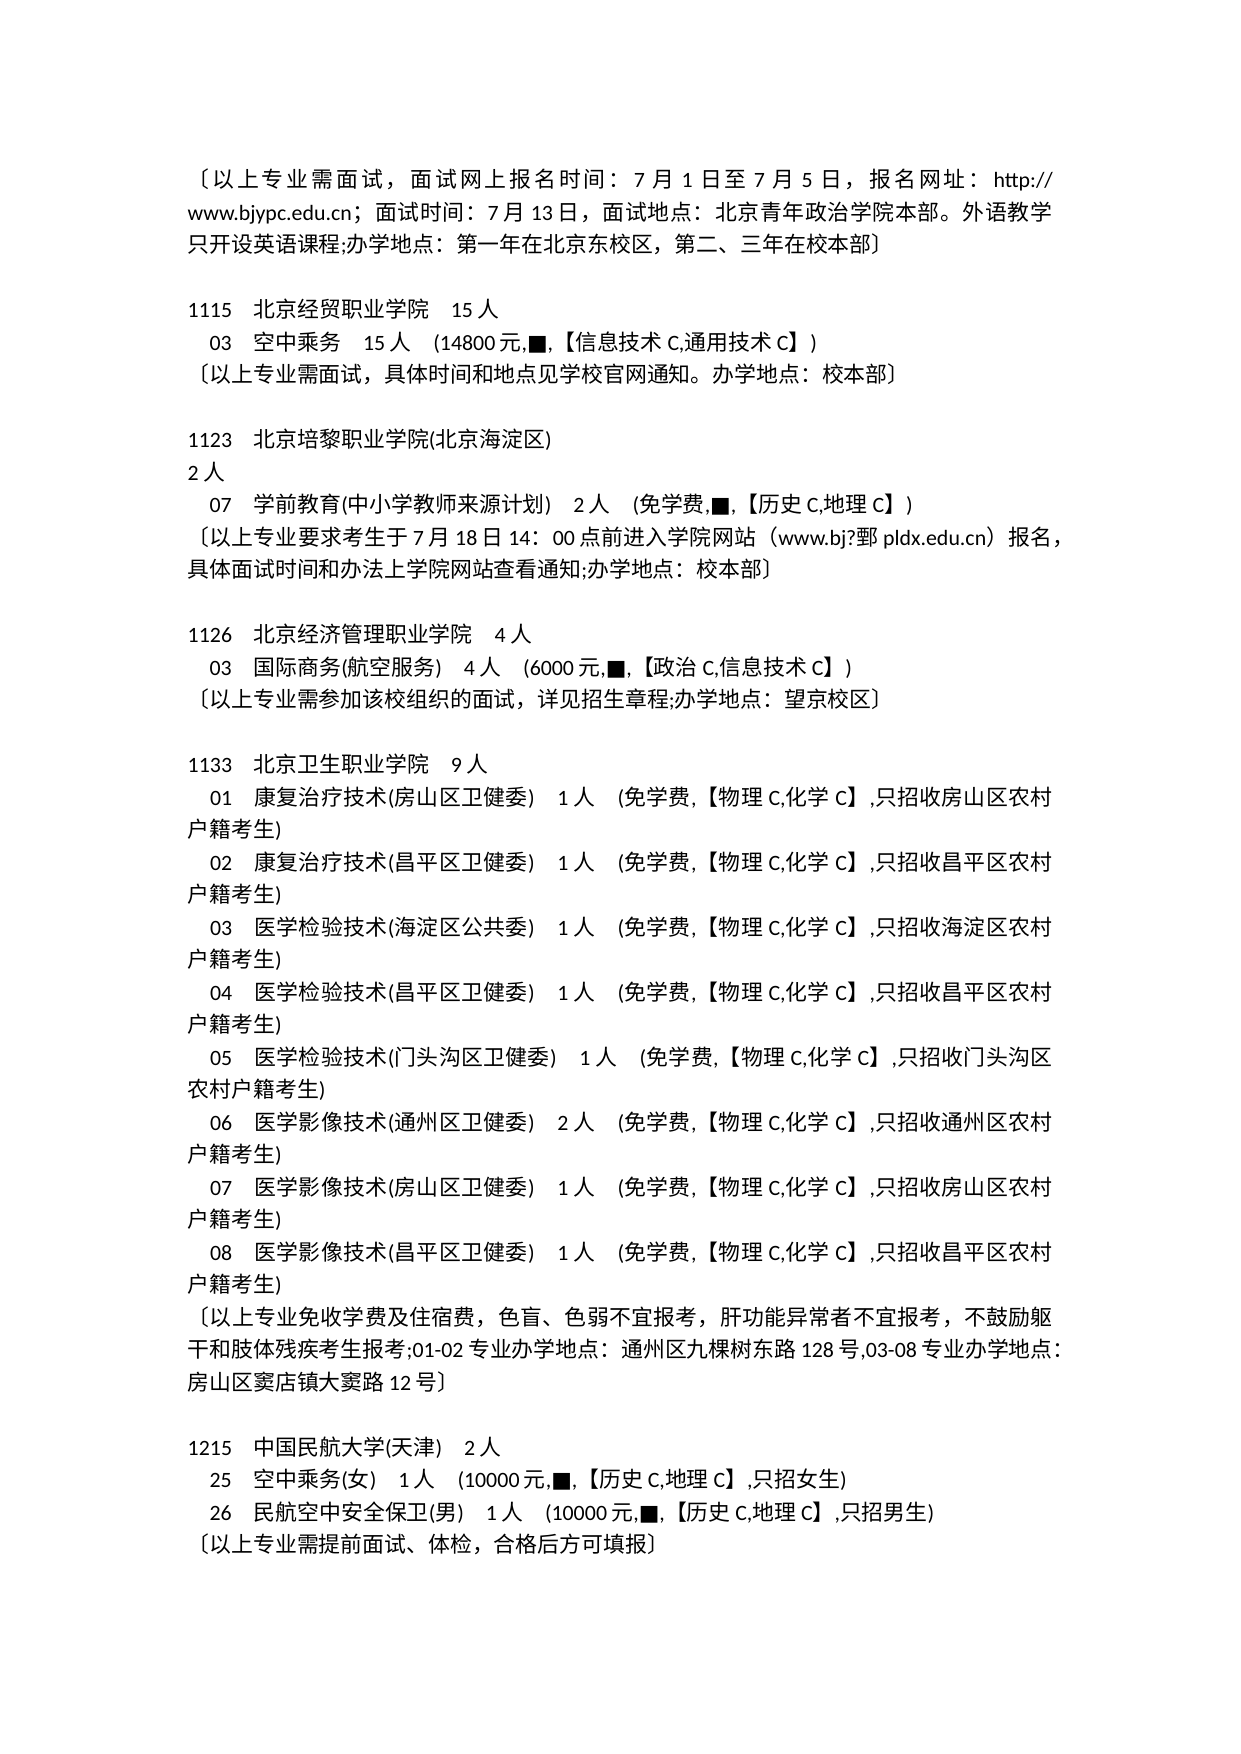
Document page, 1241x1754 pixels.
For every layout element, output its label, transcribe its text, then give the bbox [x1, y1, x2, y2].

text 03 国际商务(航空服务) 4人 (6000元,■,【政治 C,信息技术 C】) [187, 649, 1053, 682]
text 1133 北京卫生职业学院 9人 [187, 747, 1053, 779]
text 03 医学检验技术(海淀区公共委) 1人 (免学费,【物理 C,化学 C】,只招收海淀区农村户籍考生) [187, 909, 1053, 974]
text 〔以上专业需参加该校组织的面试，详见招生章程;办学地点：望京校区〕 [187, 682, 1053, 714]
text 05 医学检验技术(门头沟区卫健委) 1人 (免学费,【物理 C,化学 C】,只招收门头沟区农村户籍考生) [187, 1039, 1053, 1104]
text 1115 北京经贸职业学院 15人 [187, 292, 1053, 324]
text 1215 中国民航大学(天津) 2人 [187, 1429, 1053, 1462]
text 1123 北京培黎职业学院(北京海淀区) [187, 422, 1053, 454]
text 08 医学影像技术(昌平区卫健委) 1人 (免学费,【物理 C,化学 C】,只招收昌平区农村户籍考生) [187, 1234, 1053, 1299]
text 26 民航空中安全保卫(男) 1人 (10000元,■,【历史 C,地理 C】,只招男生) [187, 1494, 1053, 1527]
text 〔以上专业需提前面试、体检，合格后方可填报〕 [187, 1527, 1053, 1559]
text 〔以上专业免收学费及住宿费，色盲、色弱不宜报考，肝功能异常者不宜报考，不鼓励躯干和肢体残疾考生报考;01-02专业办学地点：通州区九棵树东路128号,03-08专业办学地点：房山区窦店镇大窦路12号〕 [187, 1299, 1053, 1397]
text 02 康复治疗技术(昌平区卫健委) 1人 (免学费,【物理 C,化学 C】,只招收昌平区农村户籍考生) [187, 844, 1053, 909]
text 07 学前教育(中小学教师来源计划) 2人 (免学费,■,【历史 C,地理 C】) [187, 487, 1053, 519]
text 25 空中乘务(女) 1人 (10000元,■,【历史 C,地理 C】,只招女生) [187, 1462, 1053, 1494]
text 01 康复治疗技术(房山区卫健委) 1人 (免学费,【物理 C,化学 C】,只招收房山区农村户籍考生) [187, 779, 1053, 844]
text 06 医学影像技术(通州区卫健委) 2人 (免学费,【物理 C,化学 C】,只招收通州区农村户籍考生) [187, 1104, 1053, 1169]
text 〔以上专业需面试，面试网上报名时间：7月1日至7月5日，报名网址：http://www.bjypc.edu.cn；面试时间：7月13日，面试地点：北京青年政治学院本部。外语教学只开设英语课程;办学地点：第一年在北京东校区，第二、三年在校本部〕 [187, 162, 1053, 259]
text 1126 北京经济管理职业学院 4人 [187, 617, 1053, 649]
text 03 空中乘务 15人 (14800元,■,【信息技术 C,通用技术 C】) [187, 324, 1053, 357]
text 2人 [187, 454, 1053, 487]
text 07 医学影像技术(房山区卫健委) 1人 (免学费,【物理 C,化学 C】,只招收房山区农村户籍考生) [187, 1169, 1053, 1234]
text 04 医学检验技术(昌平区卫健委) 1人 (免学费,【物理 C,化学 C】,只招收昌平区农村户籍考生) [187, 974, 1053, 1039]
text 〔以上专业需面试，具体时间和地点见学校官网通知。办学地点：校本部〕 [187, 357, 1053, 389]
text 〔以上专业要求考生于7月18日14：00点前进入学院网站（www.bj?鄄pldx.edu.cn）报名，具体面试时间和办法上学院网站查看通知;办学地点：校本部〕 [187, 519, 1053, 584]
